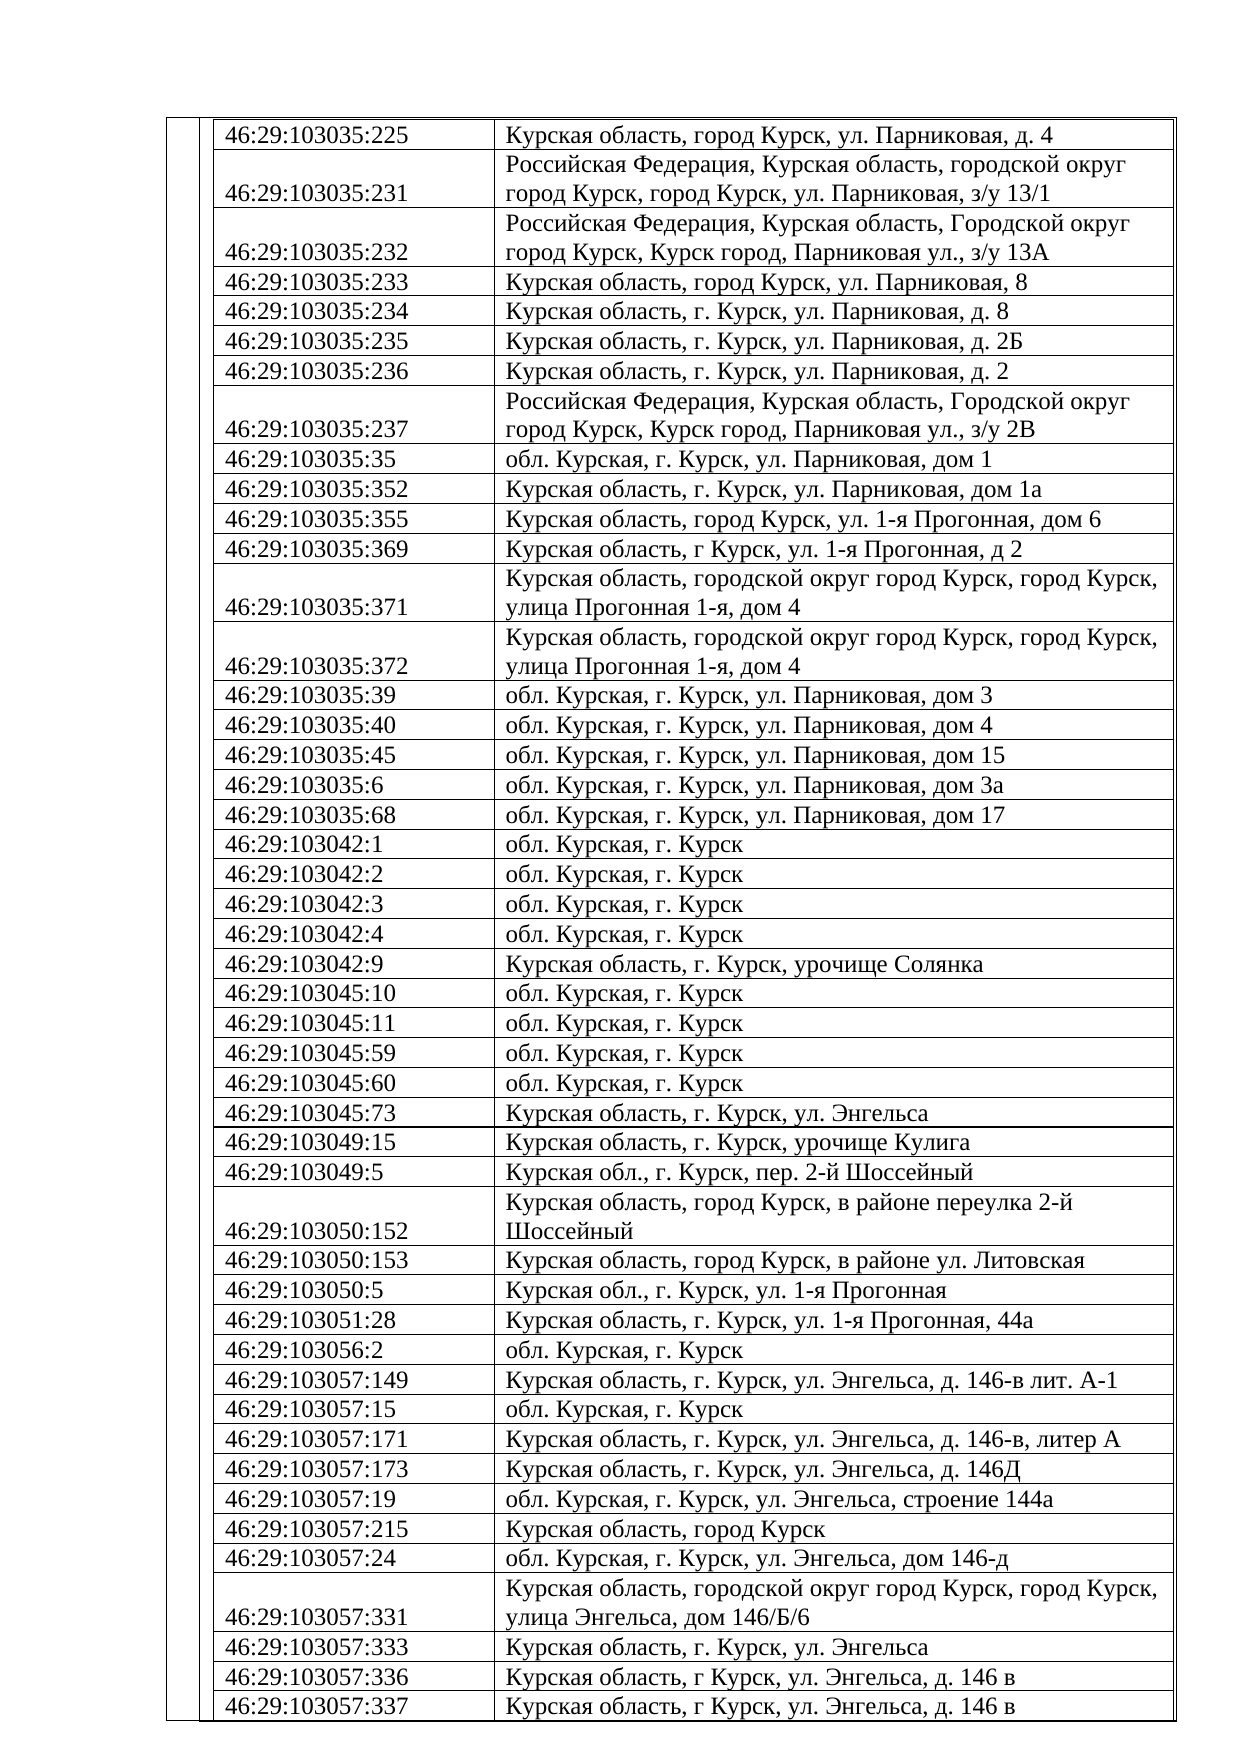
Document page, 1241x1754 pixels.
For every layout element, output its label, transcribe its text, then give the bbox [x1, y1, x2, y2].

table_cell [214, 326, 494, 355]
table_cell [495, 1573, 1173, 1631]
table_cell [495, 1275, 1173, 1304]
table_cell [495, 919, 1173, 948]
table_cell [495, 622, 1173, 680]
table_cell [214, 1573, 494, 1631]
table_cell [495, 1068, 1173, 1097]
table_cell [495, 1632, 1173, 1661]
table_cell [495, 681, 1173, 709]
table_cell [495, 889, 1173, 918]
table_cell [214, 120, 494, 149]
table_cell [495, 564, 1173, 621]
table_cell [214, 889, 494, 918]
table_cell [214, 504, 494, 533]
table_cell [495, 859, 1173, 888]
table_cell [214, 1305, 494, 1334]
table_cell [743, 1675, 748, 1684]
table_cell [214, 740, 494, 769]
table_cell [495, 120, 1173, 149]
table_cell [495, 1514, 1173, 1543]
table_cell [214, 1454, 494, 1483]
table_cell [214, 859, 494, 888]
table_cell [214, 949, 494, 978]
table_cell [214, 1038, 494, 1067]
table_cell [935, 1685, 945, 1690]
table_cell [495, 1335, 1173, 1364]
table_cell [214, 1424, 494, 1453]
table_cell [214, 1246, 494, 1274]
table_cell [214, 622, 494, 680]
table_cell [214, 564, 494, 621]
table_cell [200, 118, 213, 1720]
table_cell [214, 296, 494, 325]
table_cell 3 [167, 118, 199, 1720]
table_cell [214, 1068, 494, 1097]
table_cell [495, 1691, 1173, 1720]
table_cell [214, 1395, 494, 1423]
table_cell [214, 1128, 494, 1156]
table_cell [538, 1675, 543, 1684]
table_cell [495, 208, 1173, 266]
table_cell [495, 504, 1173, 533]
table_cell [214, 1484, 494, 1513]
table_cell [214, 1691, 494, 1720]
table_cell [495, 1187, 1173, 1245]
table_cell [495, 1484, 1173, 1513]
table_cell [214, 979, 494, 1007]
table_cell [495, 1038, 1173, 1067]
table_cell [214, 1335, 494, 1364]
table_cell [495, 710, 1173, 739]
table_cell [214, 1632, 494, 1661]
table_cell [214, 1157, 494, 1186]
table_cell [214, 1544, 494, 1572]
table_cell [495, 150, 1173, 207]
table_cell [495, 474, 1173, 503]
table_cell [214, 386, 494, 443]
table_cell [495, 326, 1173, 355]
table_cell [495, 1157, 1173, 1186]
table_cell [214, 800, 494, 829]
table_cell [214, 444, 494, 473]
table_cell [495, 1128, 1173, 1156]
table_cell [214, 208, 494, 266]
table_cell [214, 1098, 494, 1126]
table_cell [495, 267, 1173, 295]
table_cell [495, 1395, 1173, 1423]
table_cell [495, 1365, 1173, 1394]
table_cell [495, 1662, 1173, 1690]
table_cell [214, 474, 494, 503]
table_cell [214, 534, 494, 563]
table_cell [495, 740, 1173, 769]
table_cell [495, 949, 1173, 978]
table_cell [495, 1544, 1173, 1572]
table_cell [214, 710, 494, 739]
table_cell [214, 1514, 494, 1543]
table_cell [495, 1008, 1173, 1037]
table_cell [214, 830, 494, 858]
table_cell [214, 1365, 494, 1394]
table_cell [495, 534, 1173, 563]
table_cell [495, 1305, 1173, 1334]
table_cell [749, 1111, 754, 1120]
table_cell [214, 356, 494, 385]
table_cell [793, 280, 798, 289]
table_cell [538, 1111, 543, 1120]
table_cell [495, 1246, 1173, 1274]
table_cell [214, 150, 494, 207]
table_cell [214, 770, 494, 799]
table_cell [495, 356, 1173, 385]
table_cell [495, 386, 1173, 443]
table_cell [495, 444, 1173, 473]
table_cell [214, 919, 494, 948]
table_cell [495, 1424, 1173, 1453]
table_cell [214, 1275, 494, 1304]
table_cell [908, 280, 913, 289]
table_cell [742, 290, 752, 295]
table_cell [495, 296, 1173, 325]
table_cell [495, 800, 1173, 829]
table_cell [495, 770, 1173, 799]
table_cell [495, 1454, 1173, 1483]
table_cell [214, 1187, 494, 1245]
table_cell [720, 280, 725, 289]
table_cell [495, 1098, 1173, 1126]
table_cell [495, 979, 1173, 1007]
table_cell [214, 267, 494, 295]
table_cell [214, 681, 494, 709]
table_cell [214, 1662, 494, 1690]
table_cell [214, 1008, 494, 1037]
table_cell [538, 280, 543, 289]
table_cell [495, 830, 1173, 858]
